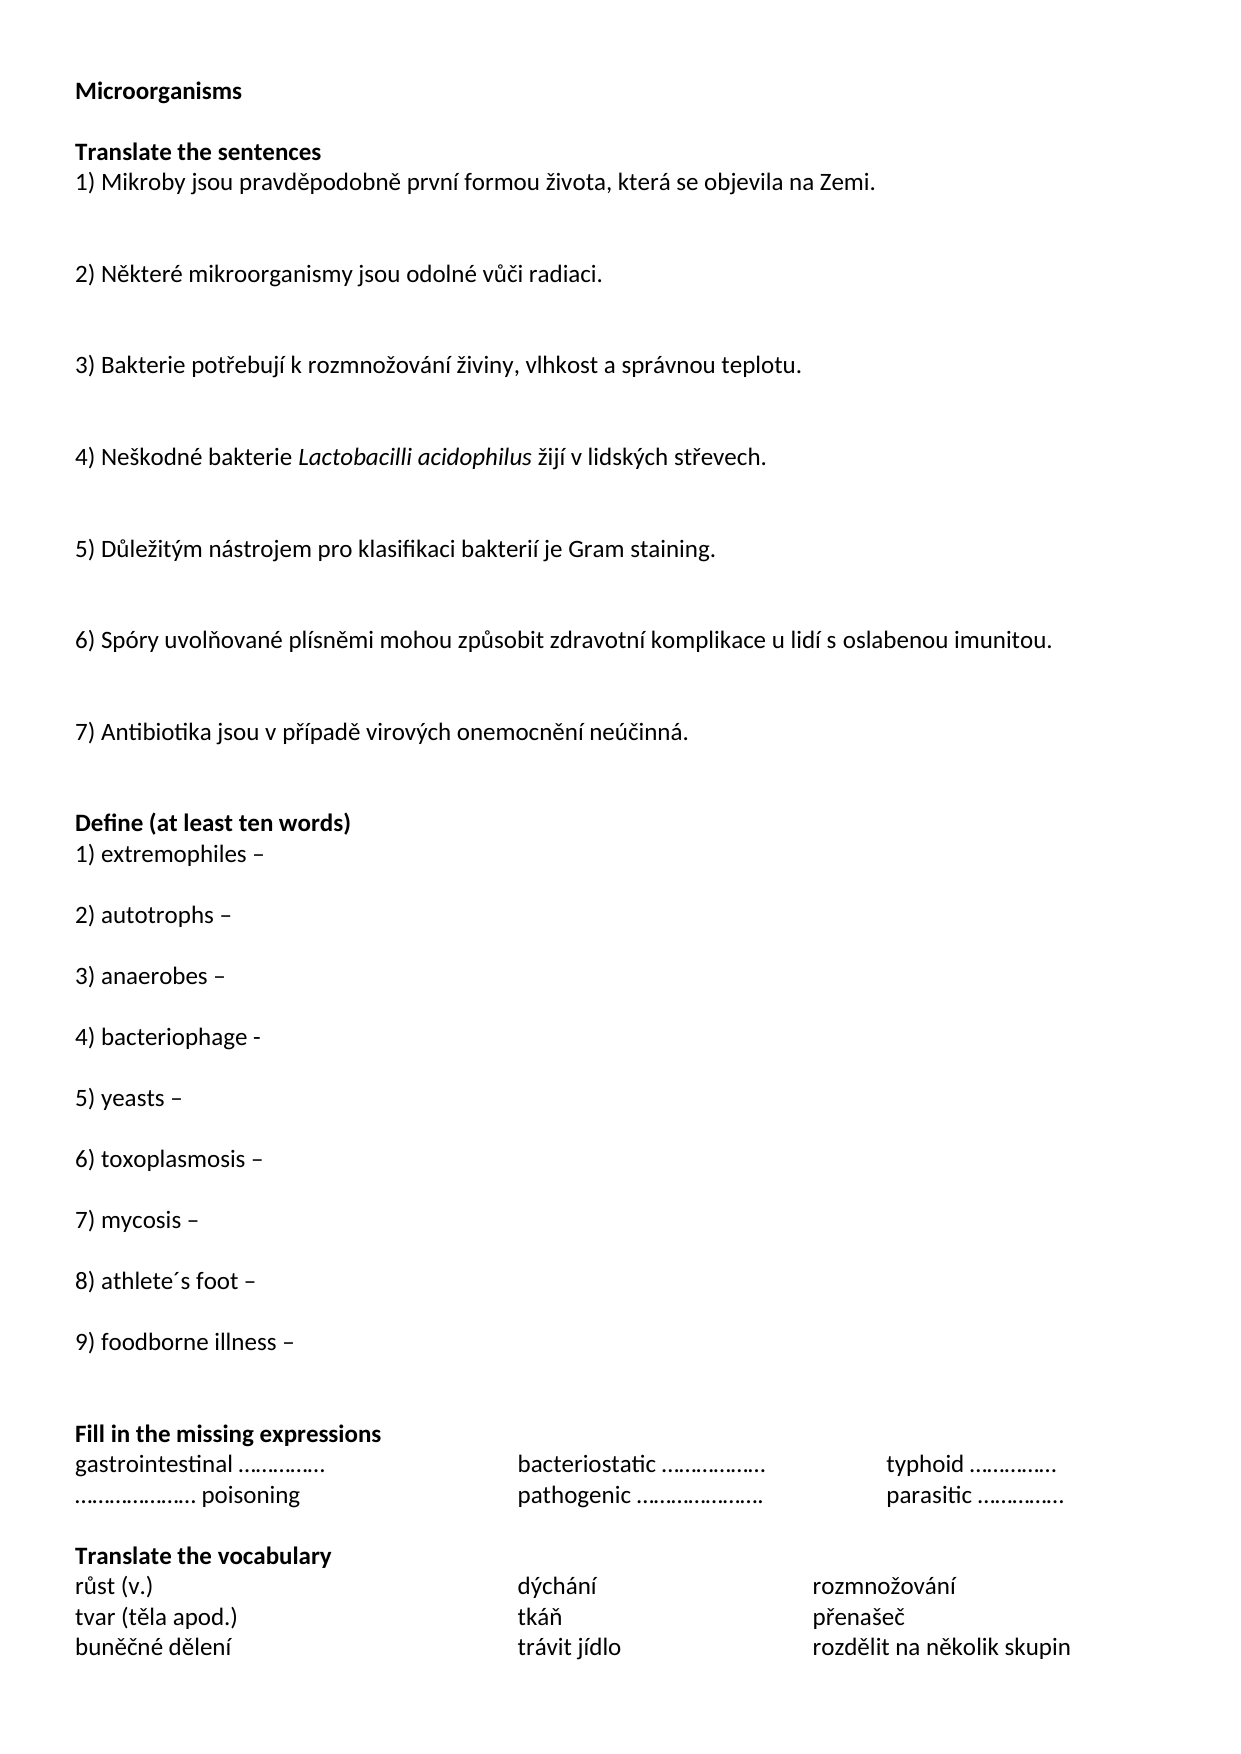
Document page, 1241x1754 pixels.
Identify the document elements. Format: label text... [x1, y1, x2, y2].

text 1) Mikroby jsou pravděpodobně první formou života, která se objevila na Zemi. [75, 167, 1165, 197]
text 1) extremophiles – [75, 838, 1165, 868]
text 4) Neškodné bakterie Lactobacilli acidophilus žijí v lidských střevech. [75, 441, 1165, 472]
text 7) mycosis – [75, 1204, 1165, 1235]
text tvar (těla apod.) tkáň přenašeč [75, 1601, 1165, 1632]
text Define (at least ten words) [75, 807, 1165, 838]
text růst (v.) dýchání rozmnožování [75, 1571, 1165, 1601]
text 3) Bakterie potřebují k rozmnožování živiny, vlhkost a správnou teplotu. [75, 350, 1165, 380]
text 2) Některé mikroorganismy jsou odolné vůči radiaci. [75, 258, 1165, 289]
text buněčné dělení trávit jídlo rozdělit na několik skupin [75, 1632, 1165, 1662]
text 3) anaerobes – [75, 960, 1165, 991]
text 9) foodborne illness – [75, 1326, 1165, 1357]
text Translate the sentences [75, 136, 1165, 167]
text 2) autotrophs – [75, 899, 1165, 929]
text 6) toxoplasmosis – [75, 1143, 1165, 1174]
text Microorganisms [75, 75, 1165, 106]
text 6) Spóry uvolňované plísněmi mohou způsobit zdravotní komplikace u lidí s oslabenou imunitou. [75, 624, 1165, 655]
text ………………… poisoning pathogenic …………………. parasitic …………… [75, 1479, 1165, 1509]
text 5) yeasts – [75, 1082, 1165, 1113]
text 8) athlete´s foot – [75, 1265, 1165, 1296]
text gastrointestinal …………… bacteriostatic ……………… typhoid …………… [75, 1448, 1165, 1479]
text 7) Antibiotika jsou v případě virových onemocnění neúčinná. [75, 716, 1165, 746]
text 4) bacteriophage - [75, 1021, 1165, 1052]
text Translate the vocabulary [75, 1540, 1165, 1571]
text 5) Důležitým nástrojem pro klasifikaci bakterií je Gram staining. [75, 533, 1165, 563]
text Fill in the missing expressions [75, 1418, 1165, 1448]
